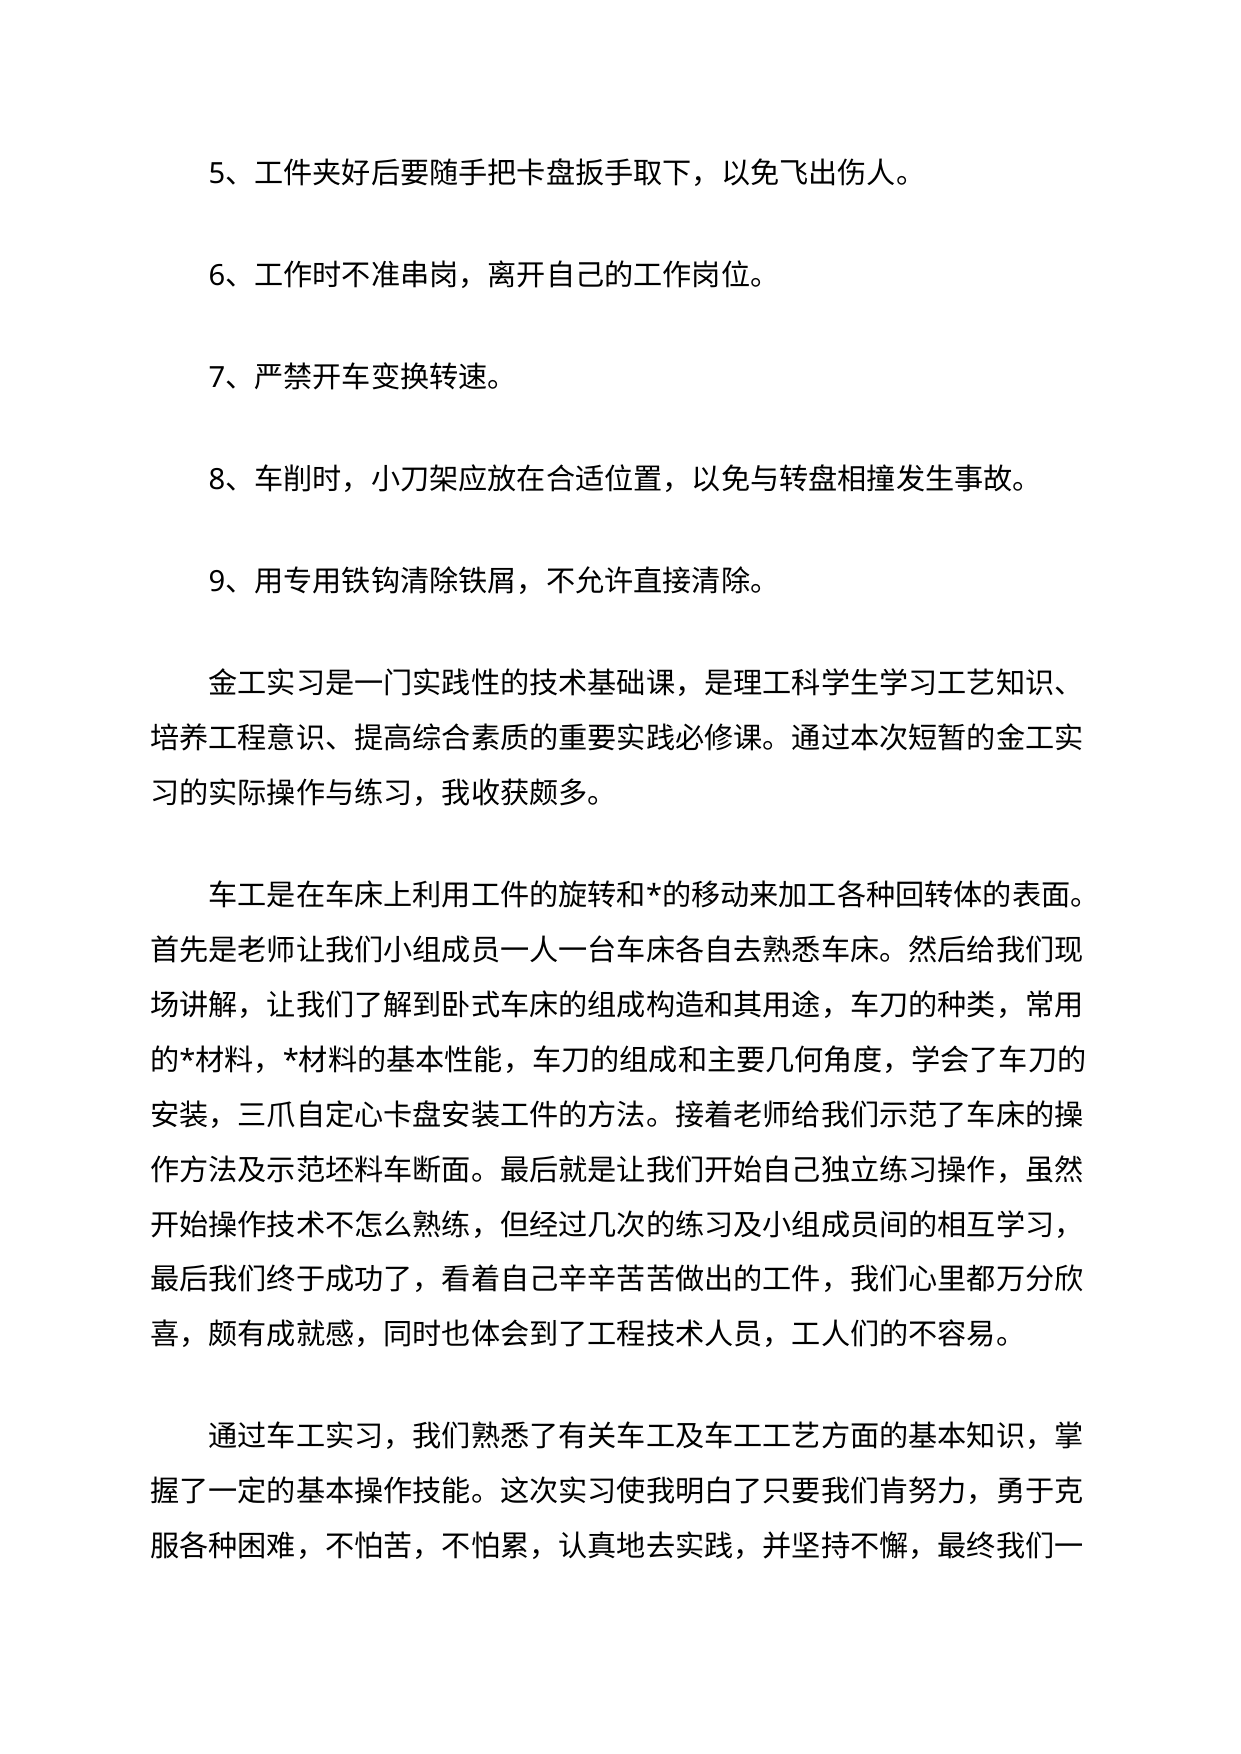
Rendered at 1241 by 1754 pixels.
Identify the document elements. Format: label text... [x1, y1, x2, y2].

text 7、严禁开车变换转速。 [150, 354, 1090, 396]
text 车工是在车床上利用工件的旋转和*的移动来加工各种回转体的表面。首先是老师让我们小组成员一人一台车床各自去熟悉车床。然后给我们现场讲解，让我们了解到卧式车床的组成构造和其用途，车刀的种类，常用的*材料，*材料的基本性能，车刀的组成和主要几何角度，学会了车刀的安装，三爪自定心卡盘安装工件的方法。接着老师给我们示范了车床的操作方法及示范坯料车断面。最后就是让我们开始自己独立练习操作，虽然开始操作技术不怎么熟练，但经过几次的练习及小组成员间的相互学习，最后我们终于成功了，看着自己辛辛苦苦做出的工件，我们心里都万分欣喜，颇有成就感，同时也体会到了工程技术人员，工人们的不容易。 [150, 871, 1090, 1353]
text 5、工件夹好后要随手把卡盘扳手取下，以免飞出伤人。 [150, 150, 1090, 192]
text 金工实习是一门实践性的技术基础课，是理工科学生学习工艺知识、培养工程意识、提高综合素质的重要实践必修课。通过本次短暂的金工实习的实际操作与练习，我收获颇多。 [150, 660, 1090, 812]
text 9、用专用铁钩清除铁屑，不允许直接清除。 [150, 558, 1090, 600]
text 8、车削时，小刀架应放在合适位置，以免与转盘相撞发生事故。 [150, 456, 1090, 498]
text 6、工作时不准串岗，离开自己的工作岗位。 [150, 252, 1090, 294]
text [150, 1413, 1090, 1565]
